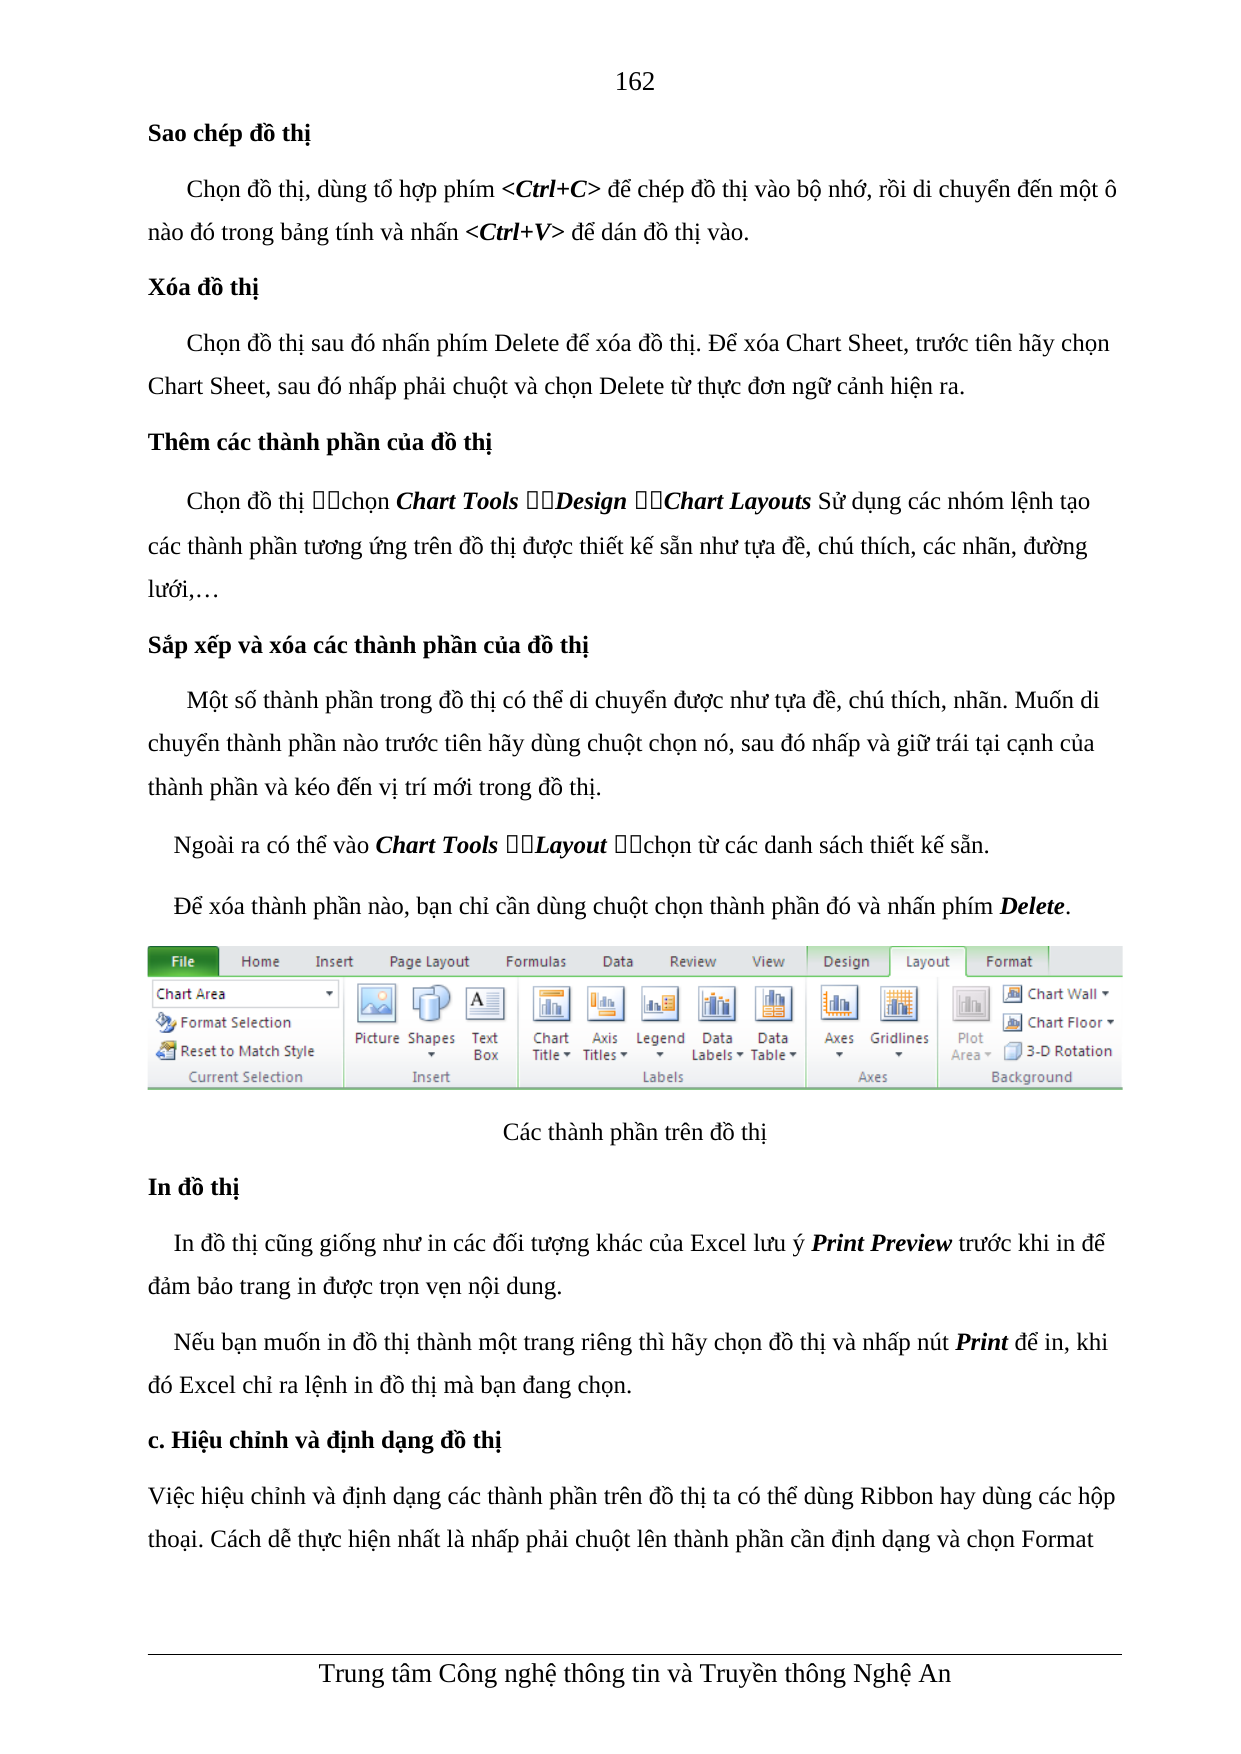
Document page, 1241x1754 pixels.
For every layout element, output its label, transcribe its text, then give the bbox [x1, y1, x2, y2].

text  Để xóa thành phần nào, bạn chỉ cần dùng chuột chọn thành phần đó và nhấn phím Delete. [148, 891, 1122, 919]
text  Nếu bạn muốn in đồ thị thành một trang riêng thì hãy chọn đồ thị và nhấp nút Print để in, khi đó Excel chỉ ra lệnh in đồ thị mà bạn đang chọn. [148, 1327, 1122, 1398]
subtitle c. Hiệu chỉnh và định dạng đồ thị [148, 1425, 1122, 1454]
picture [147, 946, 1123, 1090]
subtitle Sao chép đồ thị [148, 118, 1122, 147]
text Một số thành phần trong đồ thị có thể di chuyển được như tựa đề, chú thích, nhãn. Muốn di chuyển thành phần nào trước tiên hãy dùng chuột chọn nó, sau đó nhấp và giữ trái tại cạnh của thành phần và kéo đến vị trí mới trong đồ thị. [148, 685, 1122, 800]
text Các thành phần trên đồ thị [148, 1117, 1122, 1145]
subtitle Thêm các thành phần của đồ thị [148, 427, 1122, 456]
text Chọn đồ thị chọn Chart Tools Design Chart Layouts Sử dụng các nhóm lệnh tạo các thành phần tương ứng trên đồ thị được thiết kế sẵn như tựa đề, chú thích, các nhãn, đường lưới,… [148, 482, 1122, 603]
subtitle Xóa đồ thị [148, 272, 1122, 301]
text Chọn đồ thị sau đó nhấn phím Delete để xóa đồ thị. Để xóa Chart Sheet, trước tiên hãy chọn Chart Sheet, sau đó nhấp phải chuột và chọn Delete từ thực đơn ngữ cảnh hiện ra. [148, 328, 1122, 400]
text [148, 1481, 1122, 1553]
text Chọn đồ thị, dùng tổ hợp phím <Ctrl+C> để chép đồ thị vào bộ nhớ, rồi di chuyển đến một ô nào đó trong bảng tính và nhấn <Ctrl+V> để dán đồ thị vào. [148, 174, 1122, 246]
subtitle Sắp xếp và xóa các thành phần của đồ thị [148, 630, 1122, 658]
text  In đồ thị cũng giống như in các đối tượng khác của Excel lưu ý Print Preview trước khi in để đảm bảo trang in được trọn vẹn nội dung. [148, 1228, 1122, 1300]
text  Ngoài ra có thể vào Chart Tools Layout chọn từ các danh sách thiết kế sẵn. [148, 827, 1122, 861]
subtitle In đồ thị [148, 1172, 1122, 1201]
